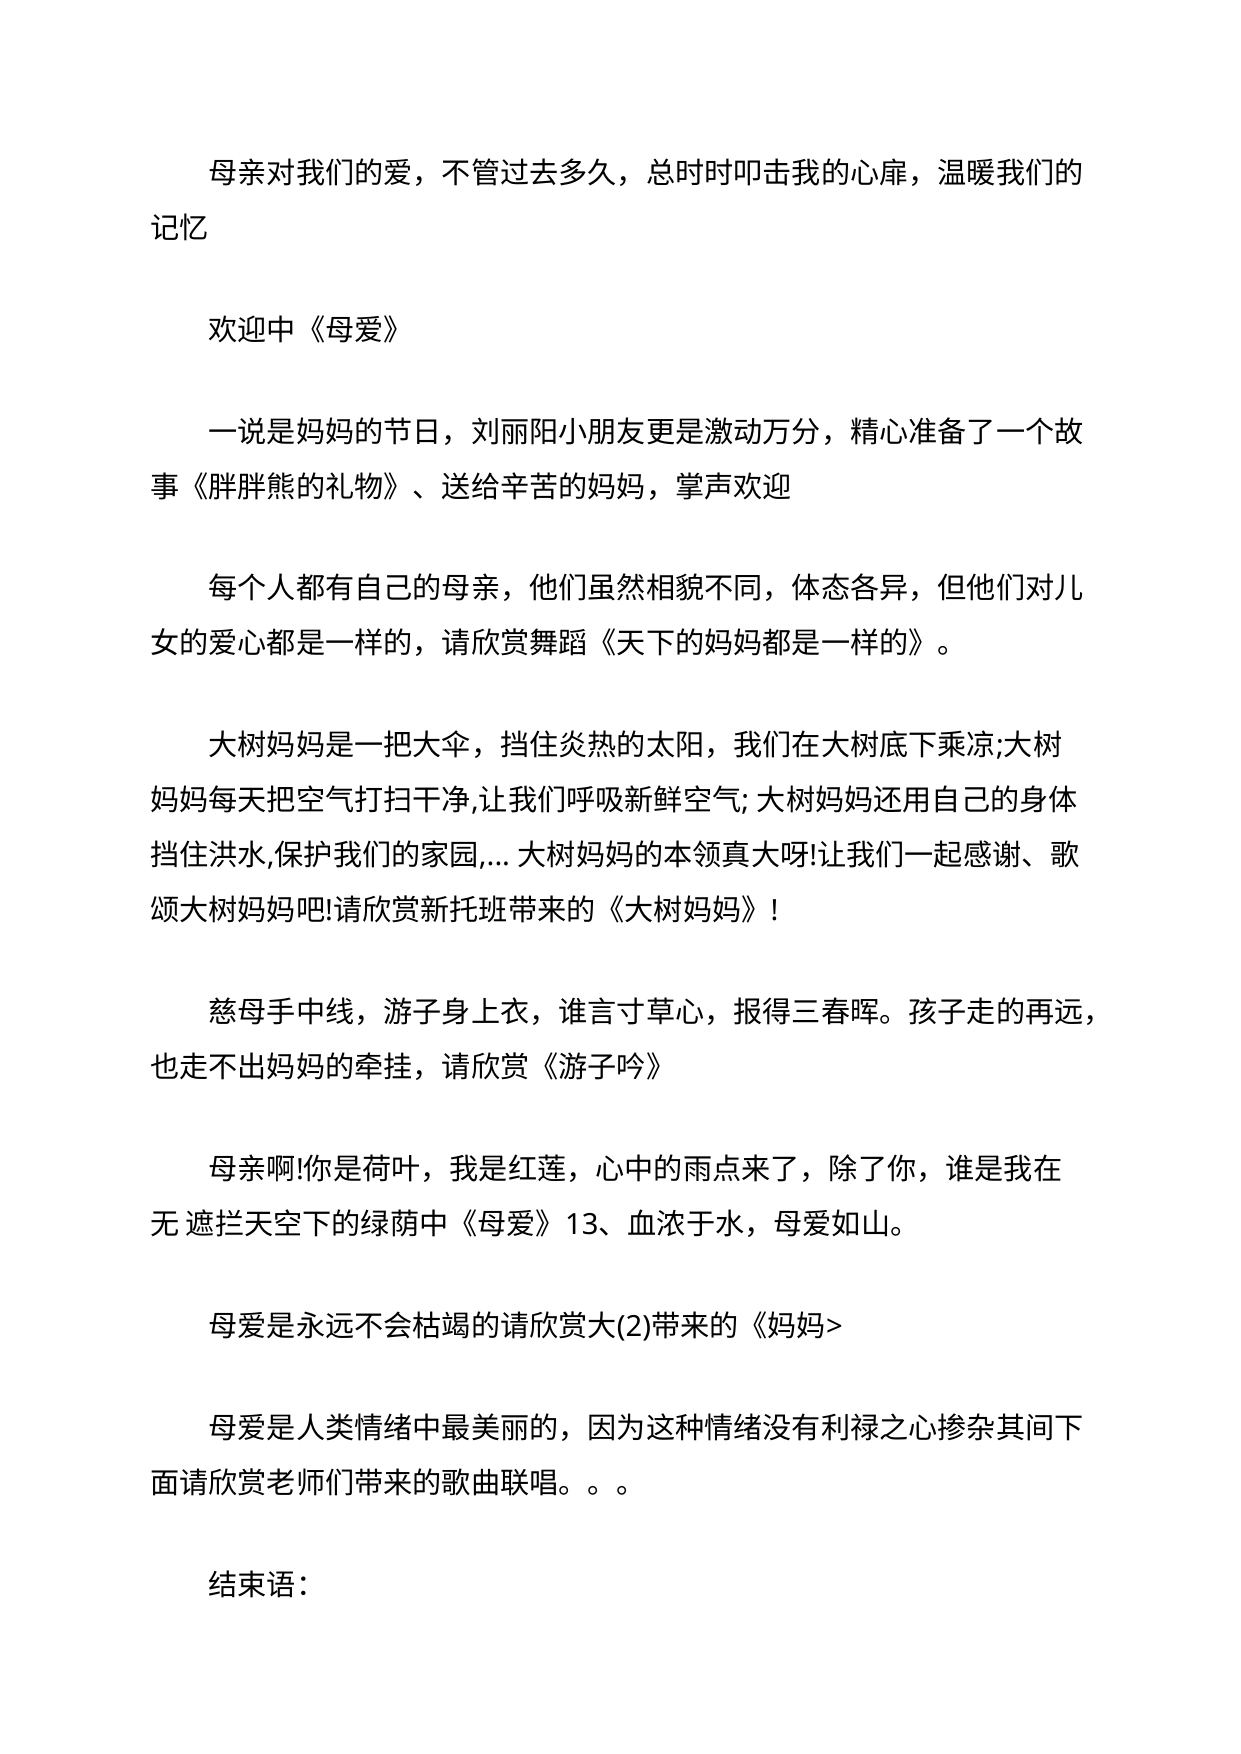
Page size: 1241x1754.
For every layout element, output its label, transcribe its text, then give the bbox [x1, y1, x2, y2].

text 每个人都有自己的母亲，他们虽然相貌不同，体态各异，但他们对儿女的爱心都是一样的，请欣赏舞蹈《天下的妈妈都是一样的》。 [150, 565, 1090, 662]
text 慈母手中线，游子身上衣，谁言寸草心，报得三春晖。孩子走的再远，也走不出妈妈的牵挂，请欣赏《游子吟》 [150, 989, 1090, 1086]
text 一说是妈妈的节日，刘丽阳小朋友更是激动万分，精心准备了一个故事《胖胖熊的礼物》、送给辛苦的妈妈，掌声欢迎 [150, 408, 1090, 506]
text 母亲啊!你是荷叶，我是红莲，心中的雨点来了，除了你，谁是我在无 遮拦天空下的绿荫中《母爱》13、血浓于水，母爱如山。 [150, 1145, 1090, 1243]
text 欢迎中《母爱》 [150, 307, 1090, 349]
text 母爱是永远不会枯竭的请欣赏大(2)带来的《妈妈> [150, 1302, 1090, 1345]
text 结束语： [150, 1561, 1090, 1603]
text 母亲对我们的爱，不管过去多久，总时时叩击我的心扉，温暖我们的记忆 [150, 150, 1090, 247]
text 母爱是人类情绪中最美丽的，因为这种情绪没有利禄之心掺杂其间下面请欣赏老师们带来的歌曲联唱。。。 [150, 1404, 1090, 1502]
text 大树妈妈是一把大伞，挡住炎热的太阳，我们在大树底下乘凉;大树妈妈每天把空气打扫干净,让我们呼吸新鲜空气; 大树妈妈还用自己的身体挡住洪水,保护我们的家园,... 大树妈妈的本领真大呀!让我们一起感谢、歌颂大树妈妈吧!请欣赏新托班带来的《大树妈妈》! [150, 722, 1090, 929]
